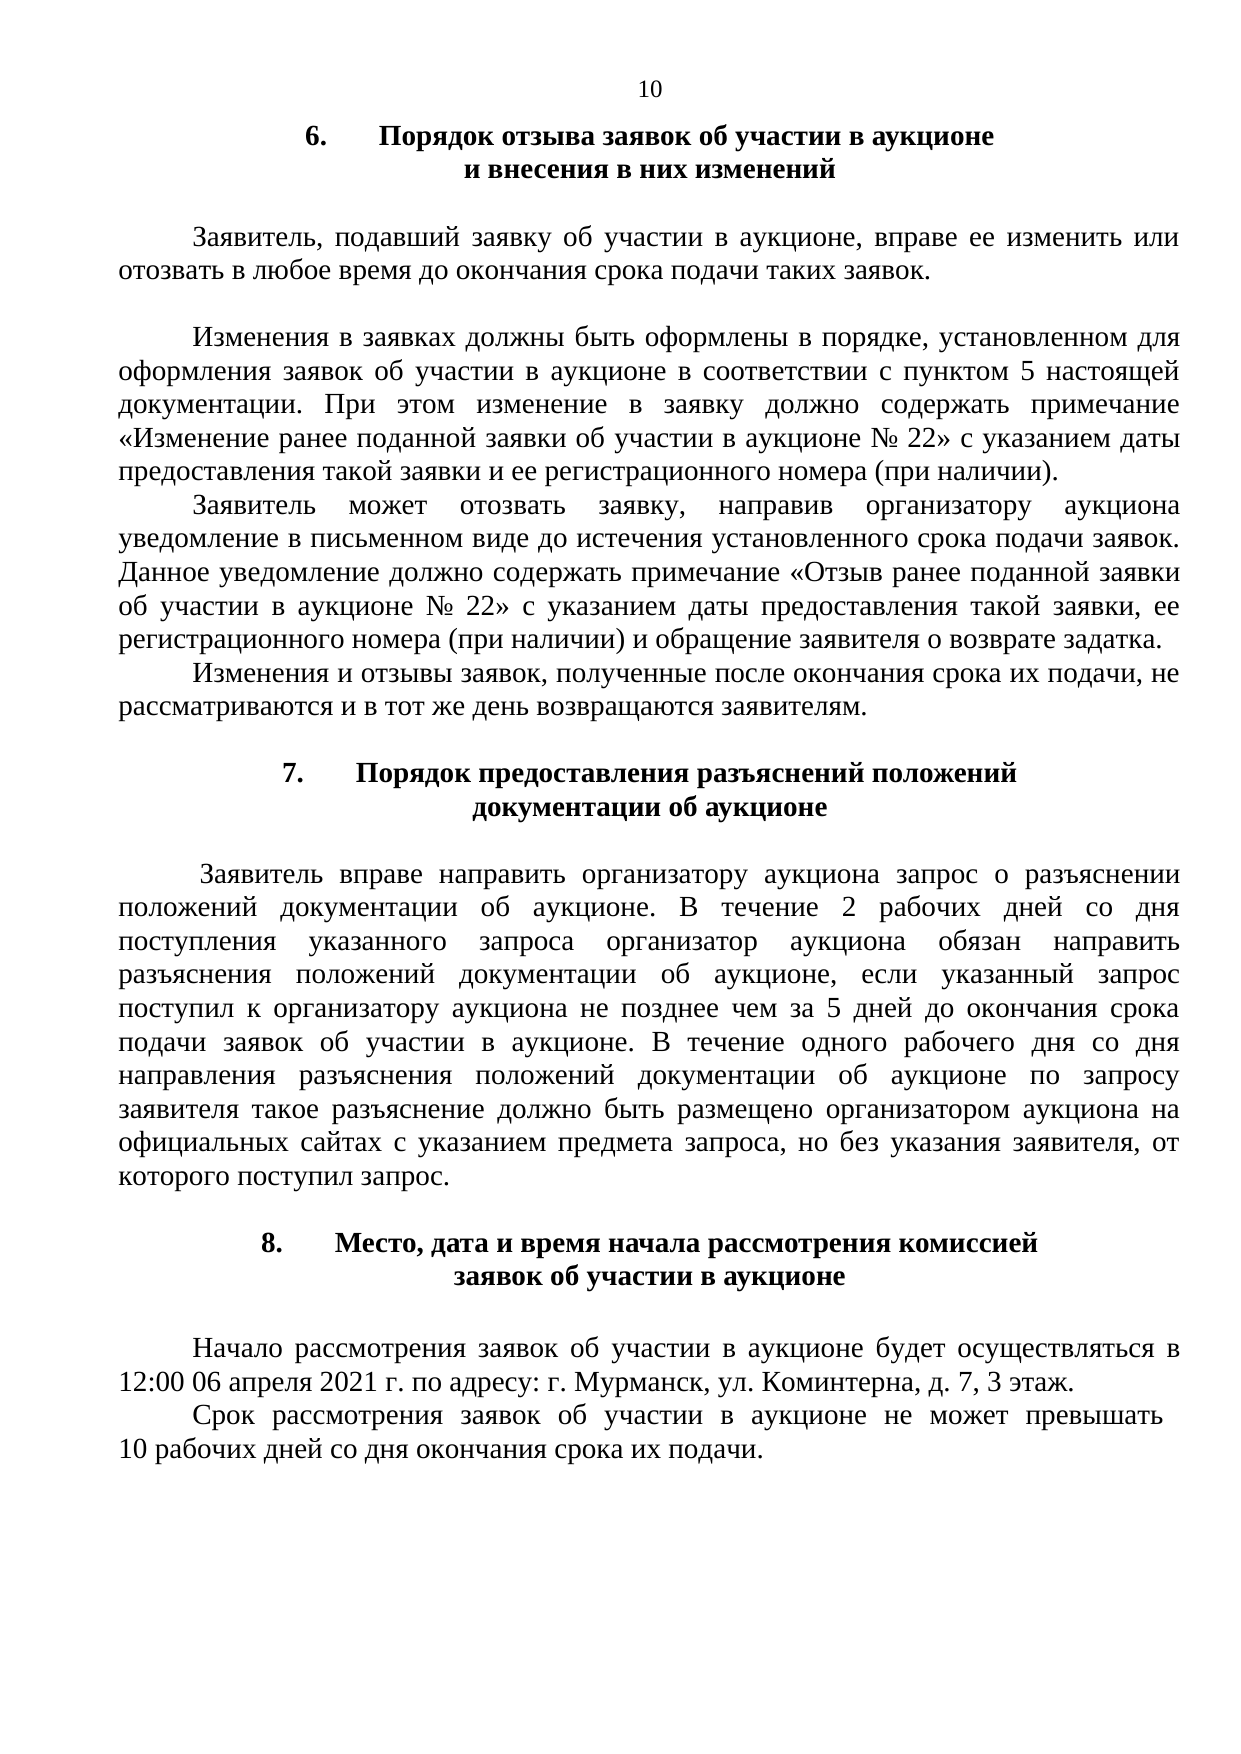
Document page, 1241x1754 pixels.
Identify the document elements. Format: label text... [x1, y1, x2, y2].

text Изменения и отзывы заявок, полученные после окончания срока их подачи, не рассматриваются и в тот же день возвращаются заявителям. [118, 655, 1181, 722]
text Срок рассмотрения заявок об участии в аукционе не может превышать 10 рабочих дней со дня окончания срока их подачи. [118, 1397, 1181, 1464]
text Заявитель вправе направить организатору аукциона запрос о разъяснении положений документации об аукционе. В течение 2 рабочих дней со дня поступления указанного запроса организатор аукциона обязан направить разъяснения положений документации об аукционе, если указанный запрос поступил к организатору аукциона не позднее чем за 5 дней до окончания срока подачи заявок об участии в аукционе. В течение одного рабочего дня со дня направления разъяснения положений документации об аукционе по запросу заявителя такое разъяснение должно быть размещено организатором аукциона на официальных сайтах с указанием предмета запроса, но без указания заявителя, от которого поступил запрос. [118, 856, 1181, 1191]
text Изменения в заявках должны быть оформлены в порядке, установленном для оформления заявок об участии в аукционе в соответствии с пунктом 5 настоящей документации. При этом изменение в заявку должно содержать примечание «Изменение ранее поданной заявки об участии в аукционе № 22» с указанием даты предоставления такой заявки и ее регистрационного номера (при наличии). [118, 319, 1181, 487]
text Заявитель, подавший заявку об участии в аукционе, вправе ее изменить или отозвать в любое время до окончания срока подачи таких заявок. [118, 219, 1181, 286]
subtitle Порядок отзыва заявок об участии в аукционе и внесения в них изменений [118, 118, 1181, 185]
subtitle Место, дата и время начала рассмотрения комиссией заявок об участии в аукционе [118, 1225, 1181, 1292]
text Заявитель может отозвать заявку, направив организатору аукциона уведомление в письменном виде до истечения установленного срока подачи заявок. Данное уведомление должно содержать примечание «Отзыв ранее поданной заявки об участии в аукционе № 22» с указанием даты предоставления такой заявки, ее регистрационного номера (при наличии) и обращение заявителя о возврате задатка. [118, 487, 1181, 655]
subtitle Порядок предоставления разъяснений положений документации об аукционе [118, 755, 1181, 822]
text Начало рассмотрения заявок об участии в аукционе будет осуществляться в 12:00 06 апреля 2021 г. по адресу: г. Мурманск, ул. Коминтерна, д. 7, 3 этаж. [118, 1330, 1181, 1397]
